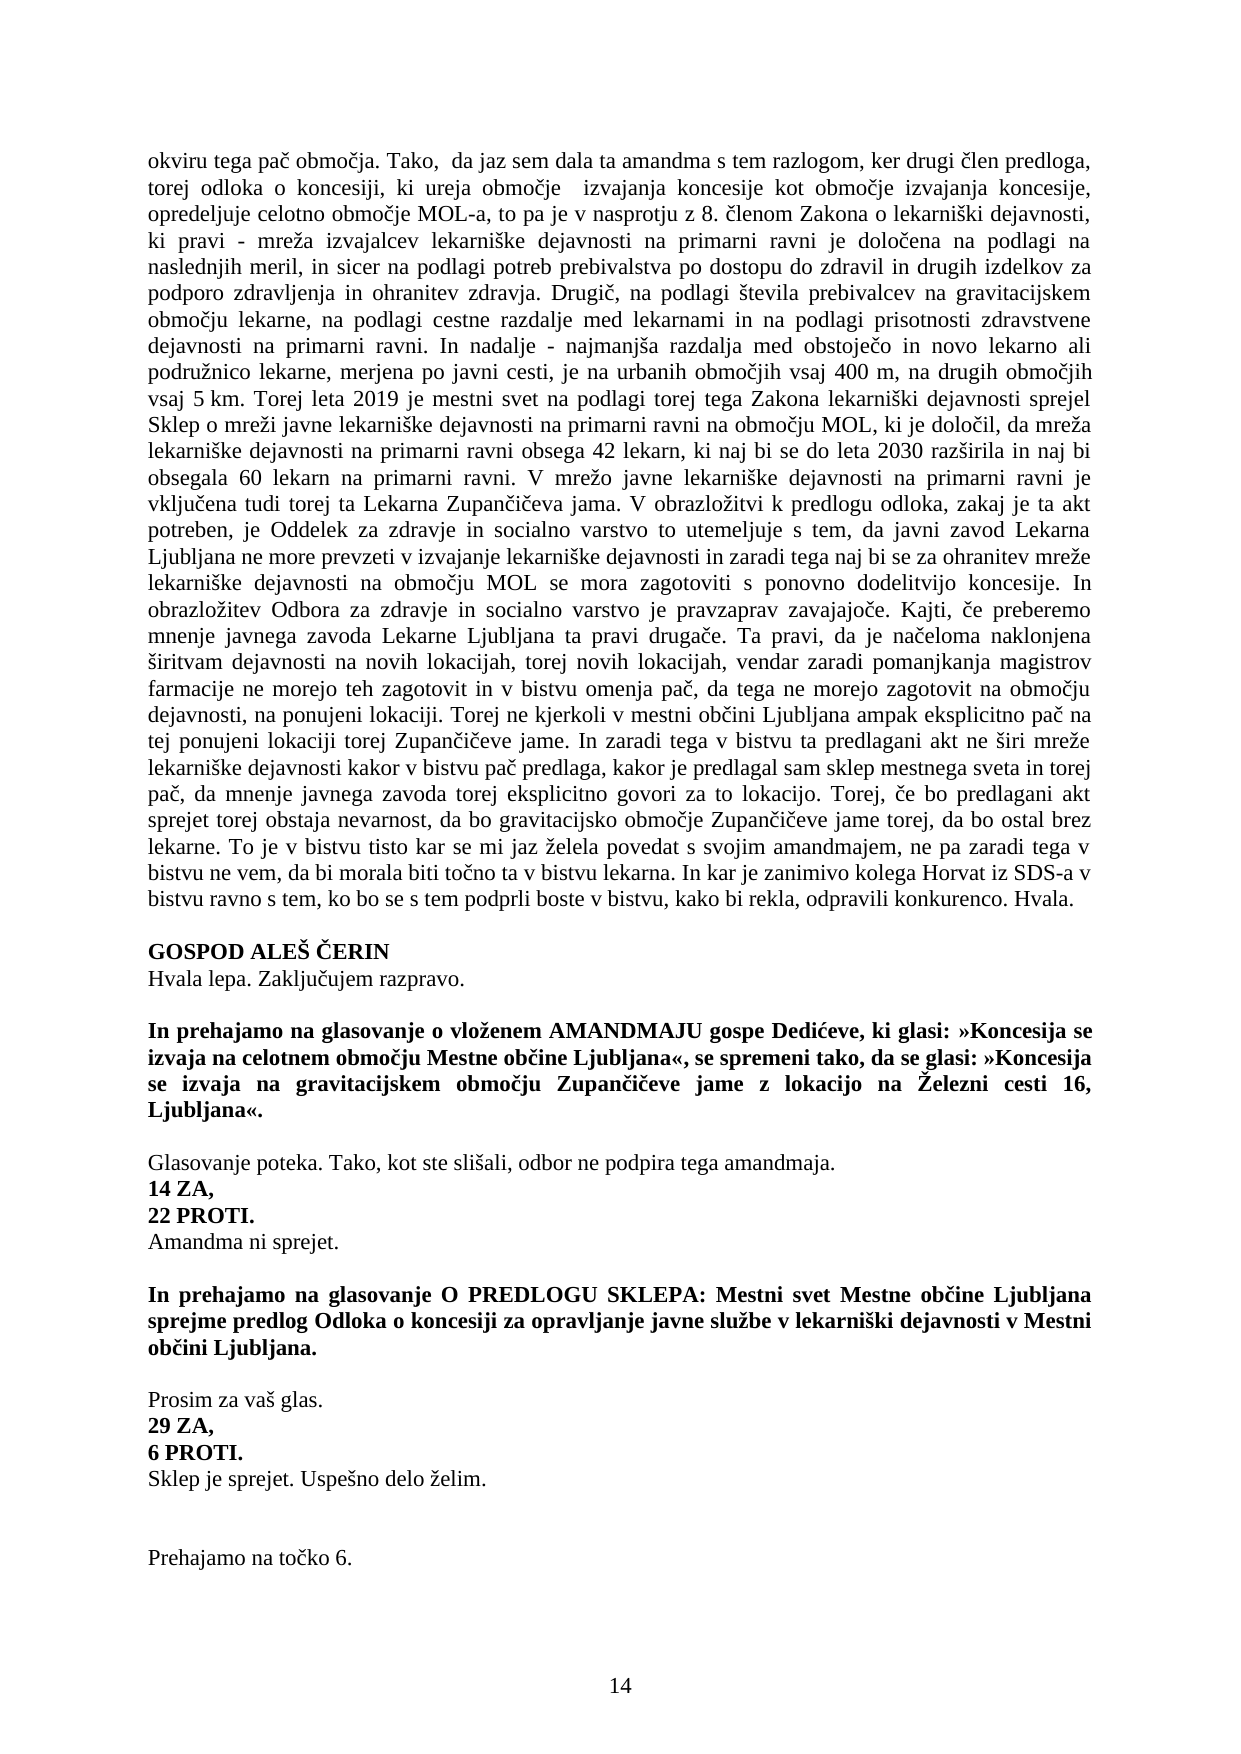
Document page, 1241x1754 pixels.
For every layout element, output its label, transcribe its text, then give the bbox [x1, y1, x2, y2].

text 6 PROTI. [148, 1439, 1093, 1465]
text Amandma ni sprejet. [148, 1228, 1093, 1254]
text Prosim za vaš glas. [148, 1386, 1093, 1413]
text Hvala lepa. Zaključujem razpravo. [148, 964, 1093, 991]
text In prehajamo na glasovanje O PREDLOGU SKLEPA: Mestni svet Mestne občine Ljubljana sprejme predlog Odloka o koncesiji za opravljanje javne službe v lekarniški dejavnosti v Mestni občini Ljubljana. [148, 1281, 1093, 1360]
text In prehajamo na glasovanje o vloženem AMANDMAJU gospe Dedićeve, ki glasi: »Koncesija se izvaja na celotnem območju Mestne občine Ljubljana«, se spremeni tako, da se glasi: »Koncesija se izvaja na gravitacijskem območju Zupančičeve jame z lokacijo na Železni cesti 16, Ljubljana«. [148, 1017, 1093, 1123]
text Sklep je sprejet. Uspešno delo želim. [148, 1465, 1093, 1492]
text 29 ZA, [148, 1413, 1093, 1439]
text 22 PROTI. [148, 1202, 1093, 1228]
text Prehajamo na točko 6. [148, 1544, 1093, 1571]
text Glasovanje poteka. Tako, kot ste slišali, odbor ne podpira tega amandmaja. [148, 1149, 1093, 1175]
text 14 ZA, [148, 1175, 1093, 1202]
text GOSPOD ALEŠ ČERIN [148, 938, 1093, 964]
